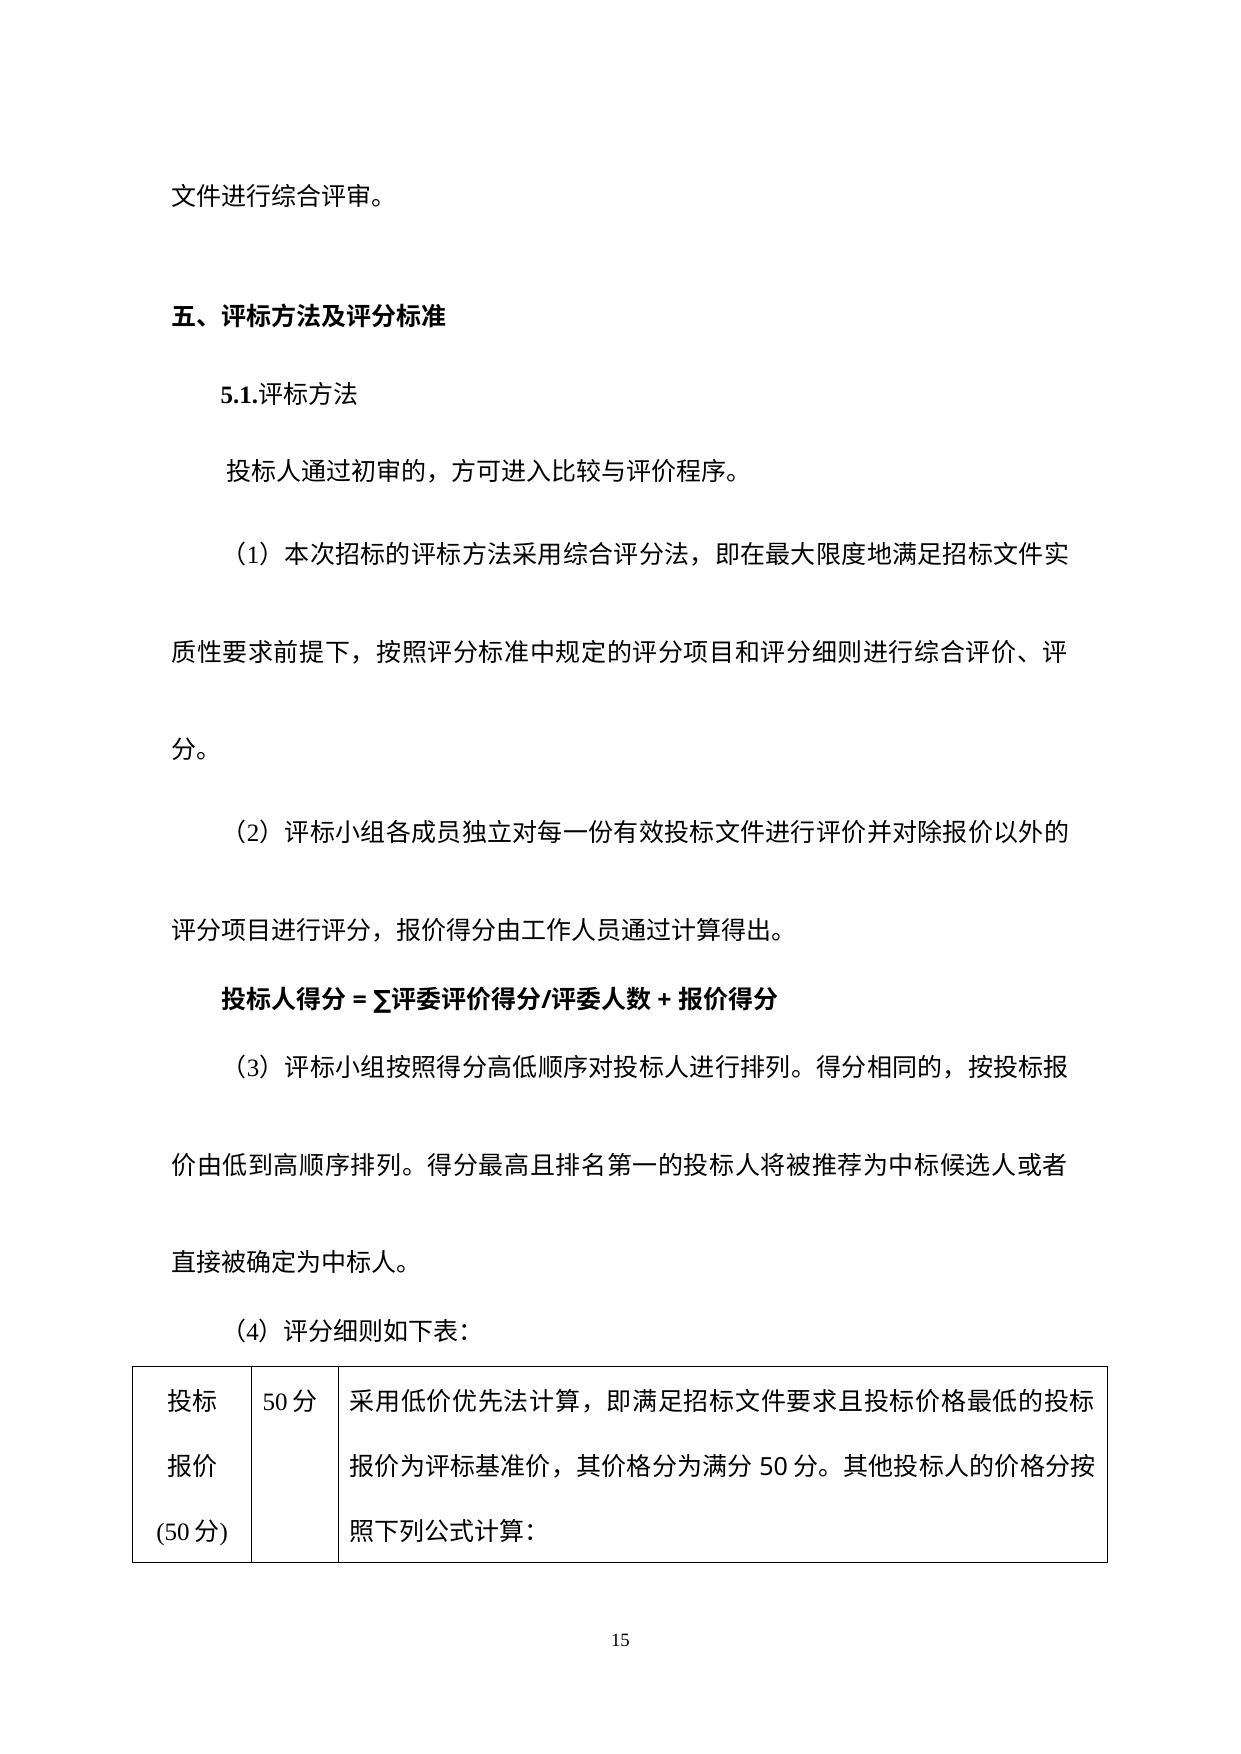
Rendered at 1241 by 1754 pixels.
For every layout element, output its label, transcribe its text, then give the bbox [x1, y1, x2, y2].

text 投标人通过初审的，方可进入比较与评价程序。 [171, 437, 1069, 502]
table_header 投标 报价 (50分) [133, 1367, 251, 1562]
text （2）评标小组各成员独立对每一份有效投标文件进行评价并对除报价以外的评分项目进行评分，报价得分由工作人员通过计算得出。 [171, 798, 1069, 961]
text （1）本次招标的评标方法采用综合评分法，即在最大限度地满足招标文件实质性要求前提下，按照评分标准中规定的评分项目和评分细则进行综合评价、评分。 [171, 520, 1069, 780]
text （3）评标小组按照得分高低顺序对投标人进行排列。得分相同的，按投标报价由低到高顺序排列。得分最高且排名第一的投标人将被推荐为中标候选人或者直接被确定为中标人。 [171, 1033, 1069, 1293]
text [171, 162, 1069, 227]
text 5.1.评标方法 [171, 360, 1069, 425]
text （4）评分细则如下表： [171, 1312, 1069, 1348]
text 投标人得分 = ∑评委评价得分/评委人数 + 报价得分 [171, 979, 1069, 1015]
table_header 50分 [252, 1367, 338, 1562]
text 五、评标方法及评分标准 [171, 282, 1069, 347]
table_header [339, 1367, 1107, 1562]
